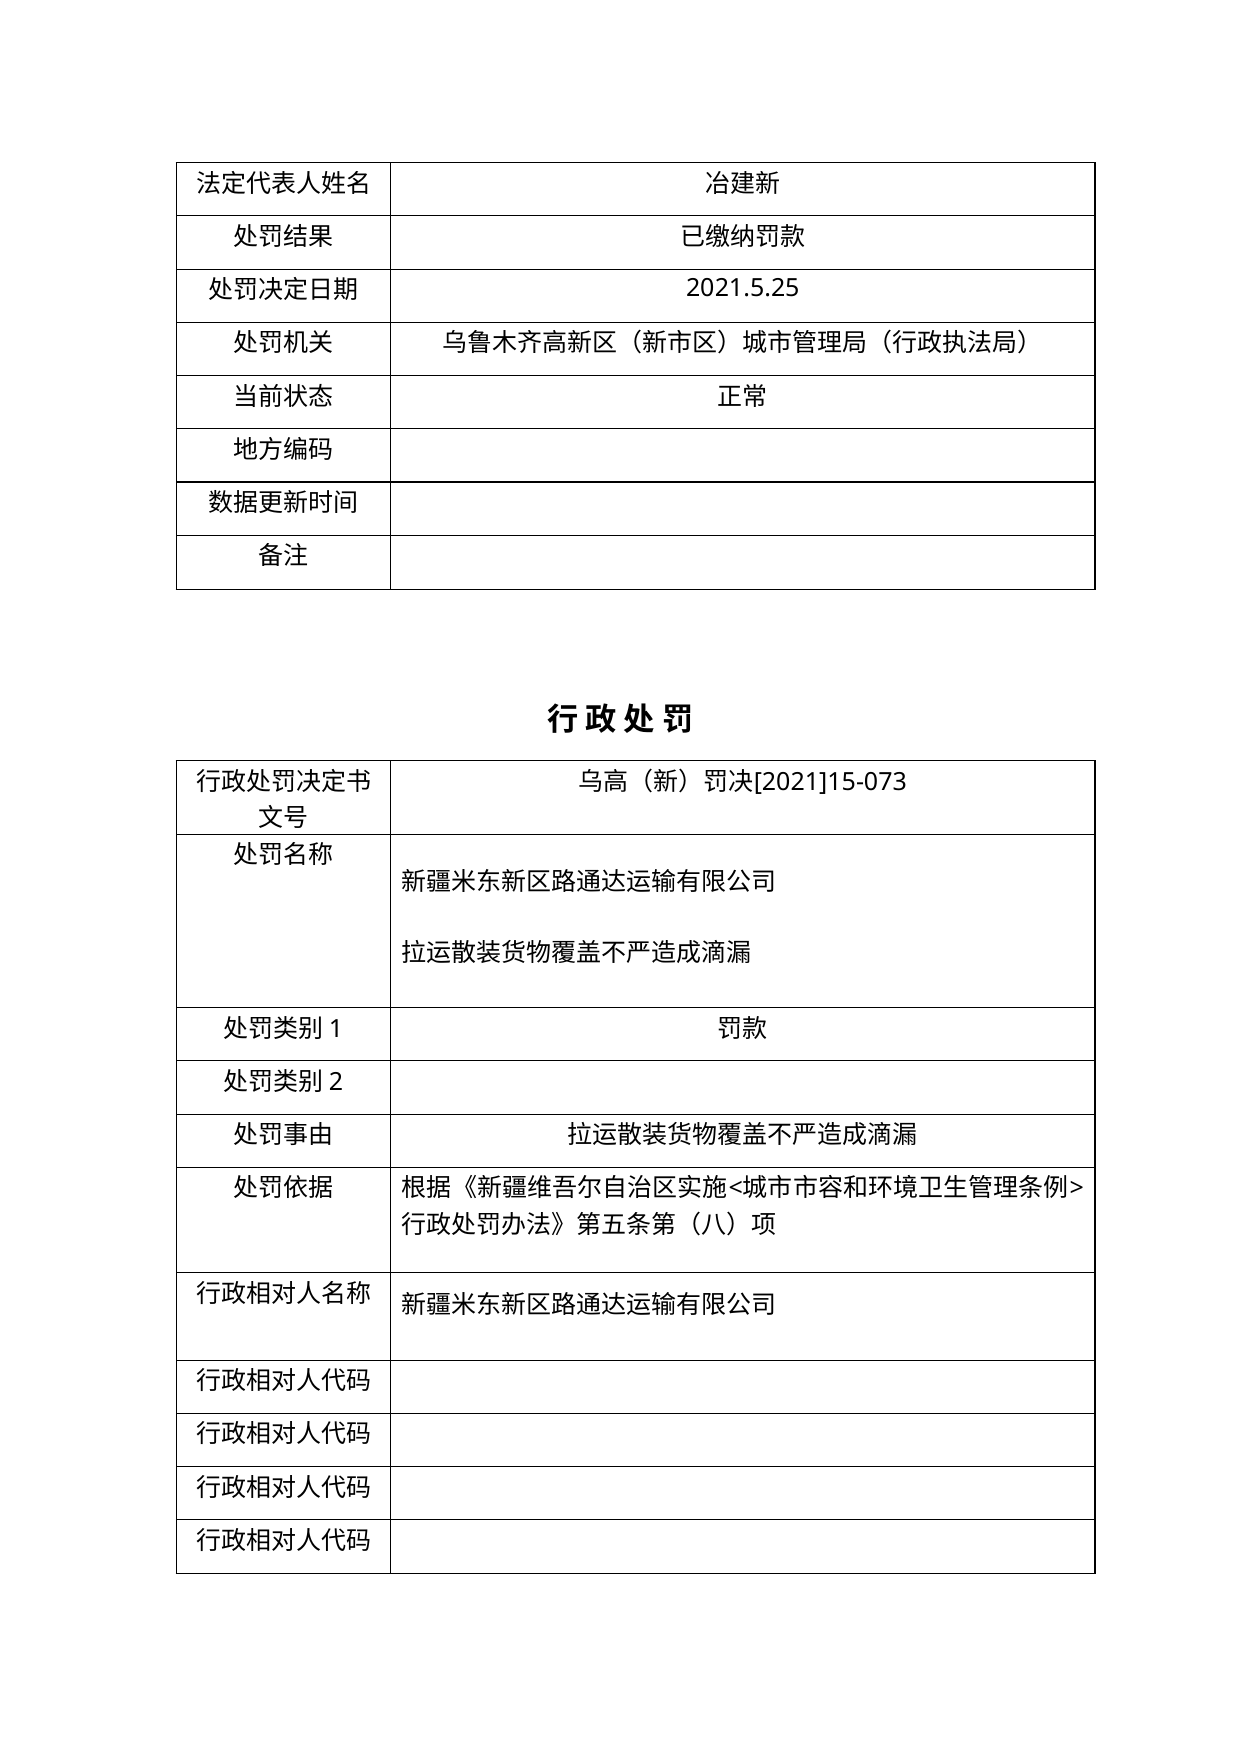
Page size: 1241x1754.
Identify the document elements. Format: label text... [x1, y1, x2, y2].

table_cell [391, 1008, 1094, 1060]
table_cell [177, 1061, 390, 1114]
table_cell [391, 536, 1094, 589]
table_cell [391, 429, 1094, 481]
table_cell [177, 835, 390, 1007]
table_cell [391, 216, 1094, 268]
text 行 政 处 罚 [187, 694, 1053, 739]
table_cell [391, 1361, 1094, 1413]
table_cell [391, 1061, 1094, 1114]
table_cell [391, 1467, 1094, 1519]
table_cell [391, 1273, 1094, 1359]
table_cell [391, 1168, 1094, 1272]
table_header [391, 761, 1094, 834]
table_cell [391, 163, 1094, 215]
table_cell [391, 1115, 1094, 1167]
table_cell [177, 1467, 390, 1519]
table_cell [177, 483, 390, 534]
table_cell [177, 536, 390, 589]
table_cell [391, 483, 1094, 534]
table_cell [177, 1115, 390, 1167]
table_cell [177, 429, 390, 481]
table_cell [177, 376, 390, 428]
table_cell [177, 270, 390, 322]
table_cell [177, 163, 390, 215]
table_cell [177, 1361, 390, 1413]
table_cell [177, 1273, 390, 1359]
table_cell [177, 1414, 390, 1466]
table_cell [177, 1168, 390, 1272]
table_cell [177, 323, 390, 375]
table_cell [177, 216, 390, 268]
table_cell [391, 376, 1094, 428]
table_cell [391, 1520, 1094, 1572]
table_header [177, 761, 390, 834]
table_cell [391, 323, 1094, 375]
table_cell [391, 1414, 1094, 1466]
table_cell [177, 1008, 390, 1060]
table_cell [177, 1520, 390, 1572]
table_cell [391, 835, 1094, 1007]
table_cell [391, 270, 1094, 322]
